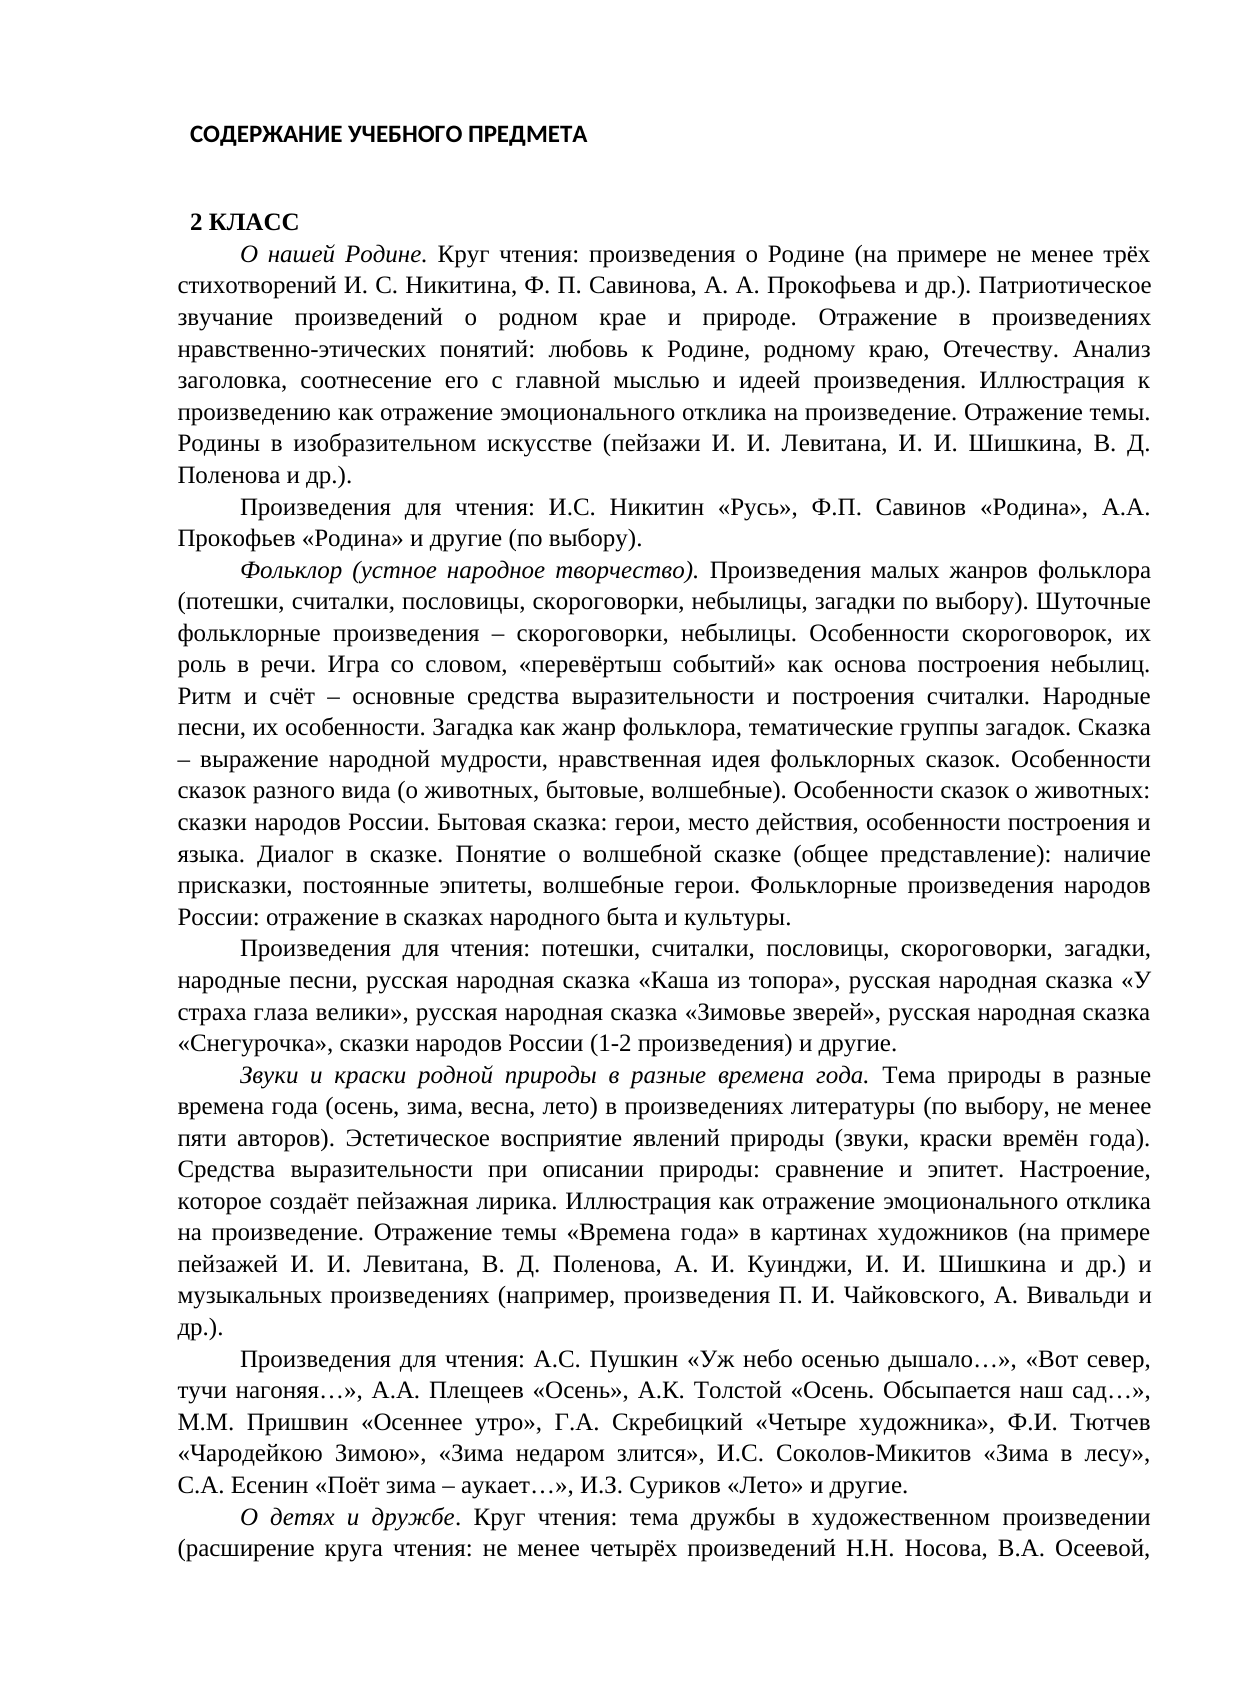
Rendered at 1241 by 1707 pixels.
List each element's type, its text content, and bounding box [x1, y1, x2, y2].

text Произведения для чтения: потешки, считалки, пословицы, скороговорки, загадки, народные песни, русская народная сказка «Каша из топора», русская народная сказка «У страха глаза велики», русская народная сказка «Зимовье зверей», русская народная сказка «Снегурочка», сказки народов России ‌(1-2 произведения) и другие.‌ [177, 933, 1152, 1057]
text Произведения для чтения: И.С. Никитин «Русь», Ф.П. Савинов «Родина», А.А. Прокофьев «Родина» ‌и другие (по выбору)‌. [177, 492, 1152, 552]
text Произведения для чтения: А.С. Пушкин «Уж небо осенью дышало…», «Вот север, тучи нагоняя…», А.А. Плещеев «Осень», А.К. Толстой «Осень. Обсыпается наш сад…», М.М. Пришвин «Осеннее утро», Г.А. Скребицкий «Четыре художника», Ф.И. Тютчев «Чародейкою Зимою», «Зима недаром злится», И.С. Соколов-Микитов «Зима в лесу», С.А. Есенин «Поёт зима – аукает…», И.З. Суриков «Лето» ‌и другие‌. [177, 1344, 1152, 1499]
text Фольклор (устное народное творчество). Произведения малых жанров фольклора (потешки, считалки, пословицы, скороговорки, небылицы, загадки по выбору). Шуточные фольклорные произведения – скороговорки, небылицы. Особенности скороговорок, их роль в речи. Игра со словом, «перевёртыш событий» как основа построения небылиц. Ритм и счёт – основные средства выразительности и построения считалки. Народные песни, их особенности. Загадка как жанр фольклора, тематические группы загадок. Сказка – выражение народной мудрости, нравственная идея фольклорных сказок. Особенности сказок разного вида (о животных, бытовые, волшебные). Особенности сказок о животных: сказки народов России. Бытовая сказка: герои, место действия, особенности построения и языка. Диалог в сказке. Понятие о волшебной сказке (общее представление): наличие присказки, постоянные эпитеты, волшебные герои. Фольклорные произведения народов России: отражение в сказках народного быта и культуры. [177, 555, 1152, 931]
text СОДЕРЖАНИЕ УЧЕБНОГО ПРЕДМЕТА [190, 118, 1152, 149]
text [177, 1502, 1152, 1562]
text 2 КЛАСС [190, 207, 1152, 236]
text О нашей Родине. Круг чтения: произведения о Родине (на примере не менее трёх стихотворений И. С. Никитина, Ф. П. Савинова, А. А. Прокофьева ‌и др.‌). Патриотическое звучание произведений о родном крае и природе. Отражение в произведениях нравственно-этических понятий: любовь к Родине, родному краю, Отечеству. Анализ заголовка, соотнесение его с главной мыслью и идеей произведения. Иллюстрация к произведению как отражение эмоционального отклика на произведение. Отражение темы. Родины в изобразительном искусстве (пейзажи И. И. Левитана, И. И. Шишкина, В. Д. Поленова ‌и др.‌). [177, 239, 1152, 489]
text Звуки и краски родной природы в разные времена года. Тема природы в разные времена года (осень, зима, весна, лето) в произведениях литературы ‌(по выбору, не менее пяти авторов)‌. Эстетическое восприятие явлений природы (звуки, краски времён года). Средства выразительности при описании природы: сравнение и эпитет. Настроение, которое создаёт пейзажная лирика. Иллюстрация как отражение эмоционального отклика на произведение. Отражение темы «Времена года» в картинах художников (на примере пейзажей И. И. Левитана, В. Д. Поленова, А. И. Куинджи, И. И. Шишкина ‌и др.‌) и музыкальных произведениях (например, произведения П. И. Чайковского, А. Вивальди ‌и др.‌). [177, 1060, 1152, 1341]
